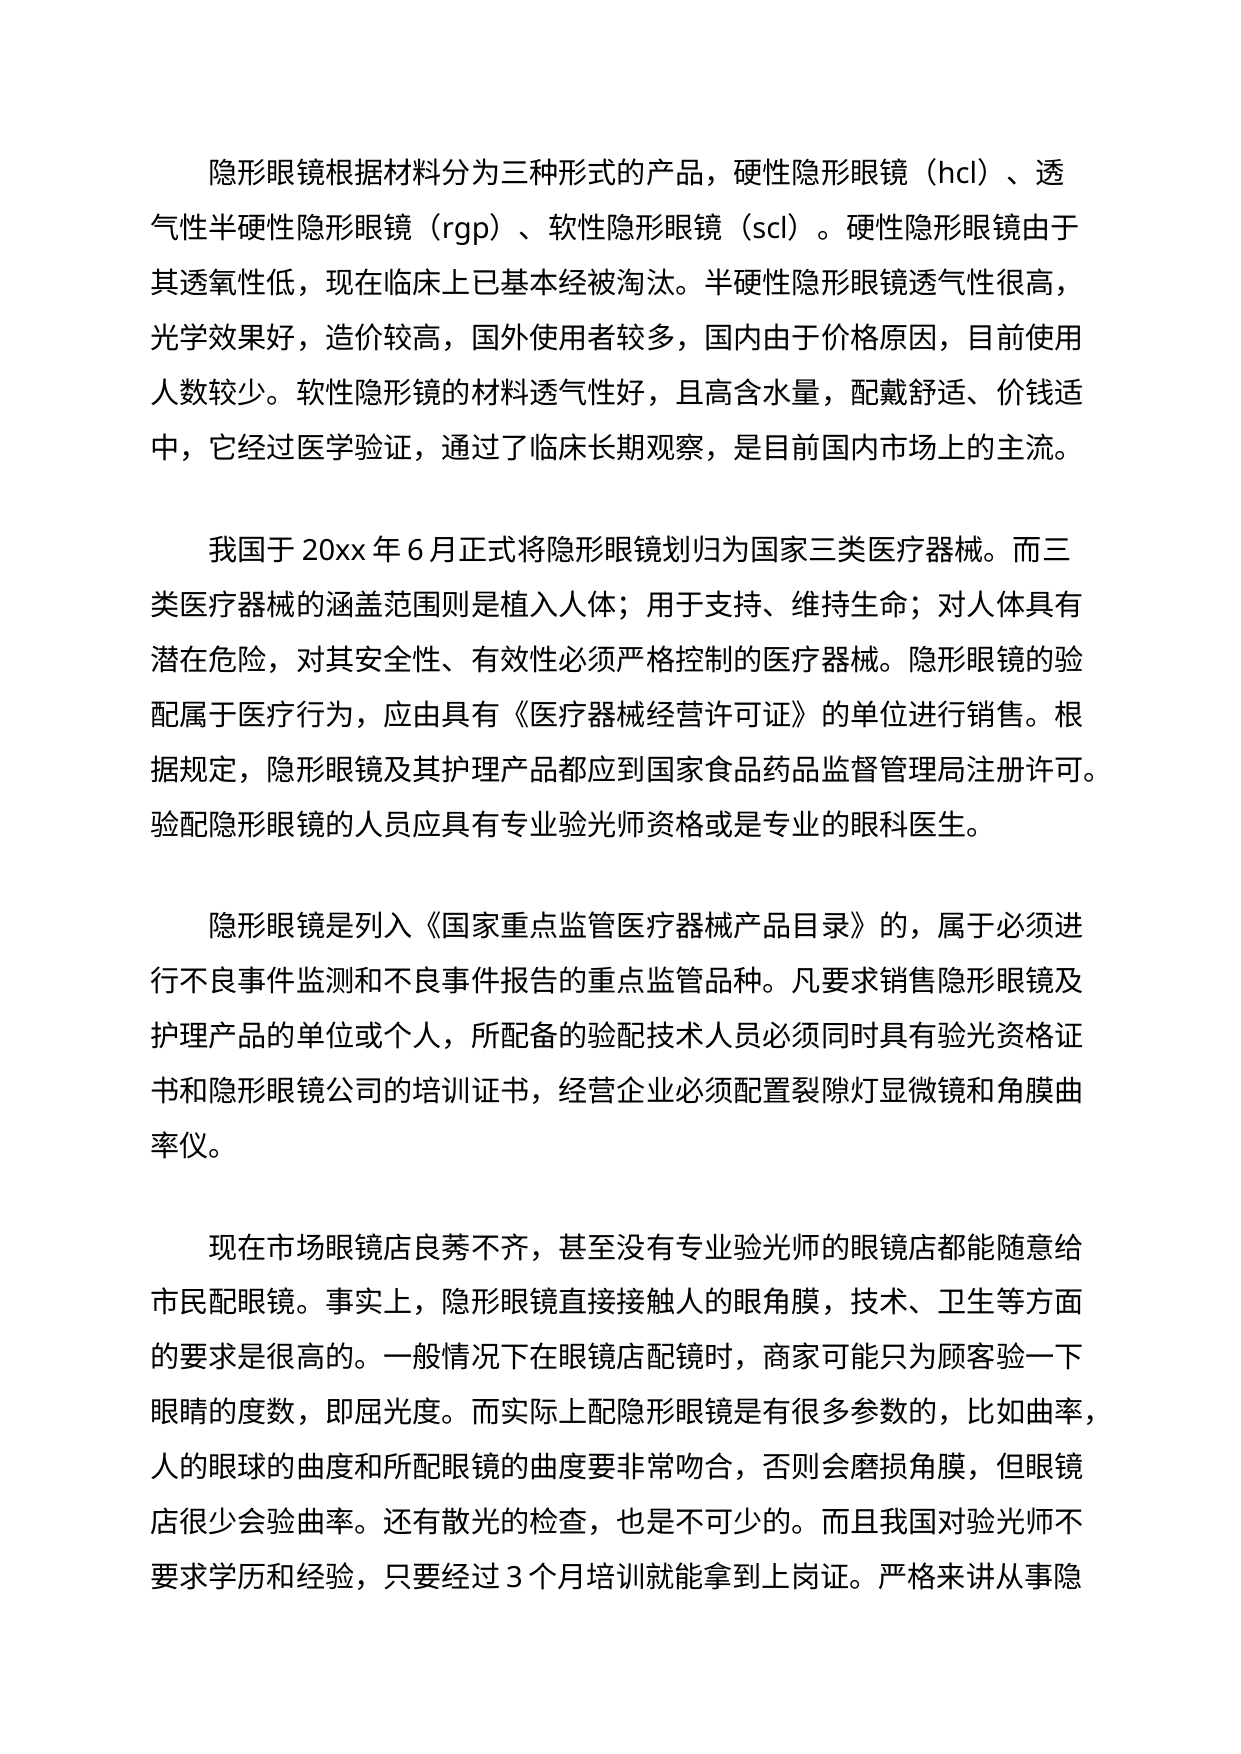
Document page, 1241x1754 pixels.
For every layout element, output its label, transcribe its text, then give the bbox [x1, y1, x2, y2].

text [150, 1224, 1090, 1596]
text 我国于20xx年6月正式将隐形眼镜划归为国家三类医疗器械。而三类医疗器械的涵盖范围则是植入人体；用于支持、维持生命；对人体具有潜在危险，对其安全性、有效性必须严格控制的医疗器械。隐形眼镜的验配属于医疗行为，应由具有《医疗器械经营许可证》的单位进行销售。根据规定，隐形眼镜及其护理产品都应到国家食品药品监督管理局注册许可。验配隐形眼镜的人员应具有专业验光师资格或是专业的眼科医生。 [150, 526, 1090, 843]
text 隐形眼镜是列入《国家重点监管医疗器械产品目录》的，属于必须进行不良事件监测和不良事件报告的重点监管品种。凡要求销售隐形眼镜及护理产品的单位或个人，所配备的验配技术人员必须同时具有验光资格证书和隐形眼镜公司的培训证书，经营企业必须配置裂隙灯显微镜和角膜曲率仪。 [150, 903, 1090, 1165]
text 隐形眼镜根据材料分为三种形式的产品，硬性隐形眼镜（hcl）、透气性半硬性隐形眼镜（rgp）、软性隐形眼镜（scl）。硬性隐形眼镜由于其透氧性低，现在临床上已基本经被淘汰。半硬性隐形眼镜透气性很高，光学效果好，造价较高，国外使用者较多，国内由于价格原因，目前使用人数较少。软性隐形镜的材料透气性好，且高含水量，配戴舒适、价钱适中，它经过医学验证，通过了临床长期观察，是目前国内市场上的主流。 [150, 150, 1090, 467]
